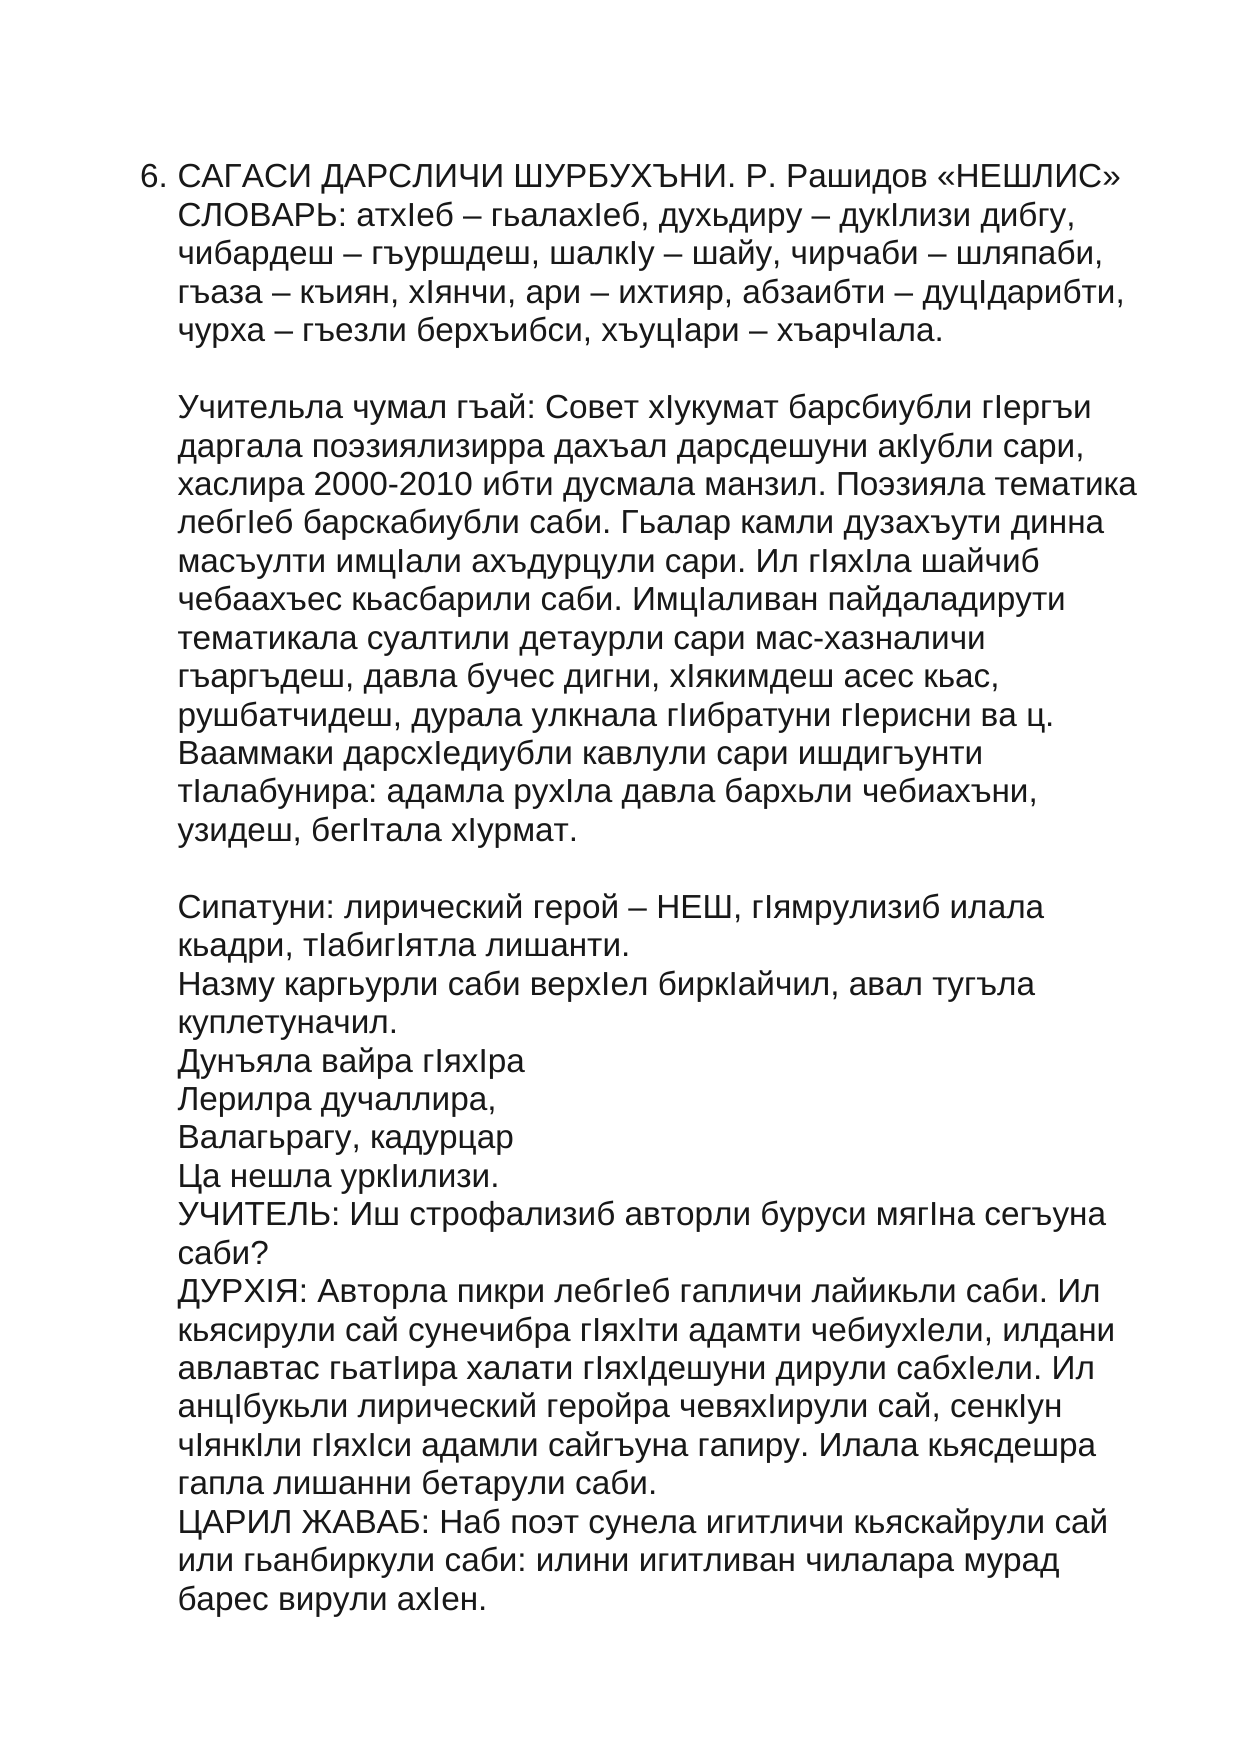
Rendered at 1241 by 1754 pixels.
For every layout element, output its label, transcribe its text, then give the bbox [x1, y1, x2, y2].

text Валагьрагу, кадурцар [177, 1117, 1152, 1156]
text Учительла чумал гъай: Совет хIукумат барсбиубли гIергъи даргала поэзиялизирра дахъал дарсдешуни акIубли сари, хаслира 2000-2010 ибти дусмала манзил. Поэзияла тематика лебгIеб барскабиубли саби. Гьалар камли дузахъути динна масъулти имцIали ахъдурцули сари. Ил гIяхIла шайчиб чебаахъес кьасбарили саби. ИмцIаливан пайдаладирути тематикала суалтили детаурли сари мас-хазналичи гъаргъдеш, давла бучес дигни, хIякимдеш асес кьас, рушбатчидеш, дурала улкнала гIибратуни гIерисни ва ц. Вааммаки дарсхIедиубли кавлули сари ишдигъунти тIалабунира: адамла рухIла давла бархьли чебиахъни, узидеш, бегIтала хIурмат. [177, 387, 1152, 848]
list САГАСИ ДАРСЛИЧИ ШУРБУХЪНИ. Р. Рашидов «НЕШЛИС» [140, 157, 1152, 195]
text Лерилра дучаллира, [177, 1079, 1152, 1117]
text Дунъяла вайра гIяхIра [177, 1041, 1152, 1079]
text ЦАРИЛ ЖАВАБ: Наб поэт сунела игитличи кьяскайрули сай или гьанбиркули саби: илини игитливан чилалара мурад барес вирули ахIен. [177, 1502, 1152, 1617]
text Ца нешла уркIилизи. [177, 1156, 1152, 1194]
text Сипатуни: лирический герой – НЕШ, гIямрулизиб илала кьадри, тIабигIятла лишанти. [177, 887, 1152, 964]
text СЛОВАРЬ: атхIеб – гьалахIеб, духьдиру – дукIлизи дибгу, чибардеш – гъуршдеш, шалкIу – шайу, чирчаби – шляпаби, гъаза – къиян, хIянчи, ари – ихтияр, абзаибти – дуцIдарибти, чурха – гъезли берхъибси, хъуцIари – хъарчIала. [177, 195, 1152, 349]
text Назму каргьурли саби верхIел биркIайчил, авал тугъла куплетуначил. [177, 964, 1152, 1041]
text УЧИТЕЛЬ: Иш строфализиб авторли буруси мягIна сегъуна саби? [177, 1194, 1152, 1271]
text ДУРХIЯ: Авторла пикри лебгIеб гапличи лайикьли саби. Ил кьясирули сай сунечибра гIяхIти адамти чебиухIели, илдани авлавтас гьатIира халати гIяхIдешуни дирули сабхIели. Ил анцIбукьли лирический геройра чевяхIирули сай, сенкIун чIянкIли гIяхIси адамли сайгъуна гапиру. Илала кьясдешра гапла лишанни бетарули саби. [177, 1271, 1152, 1502]
